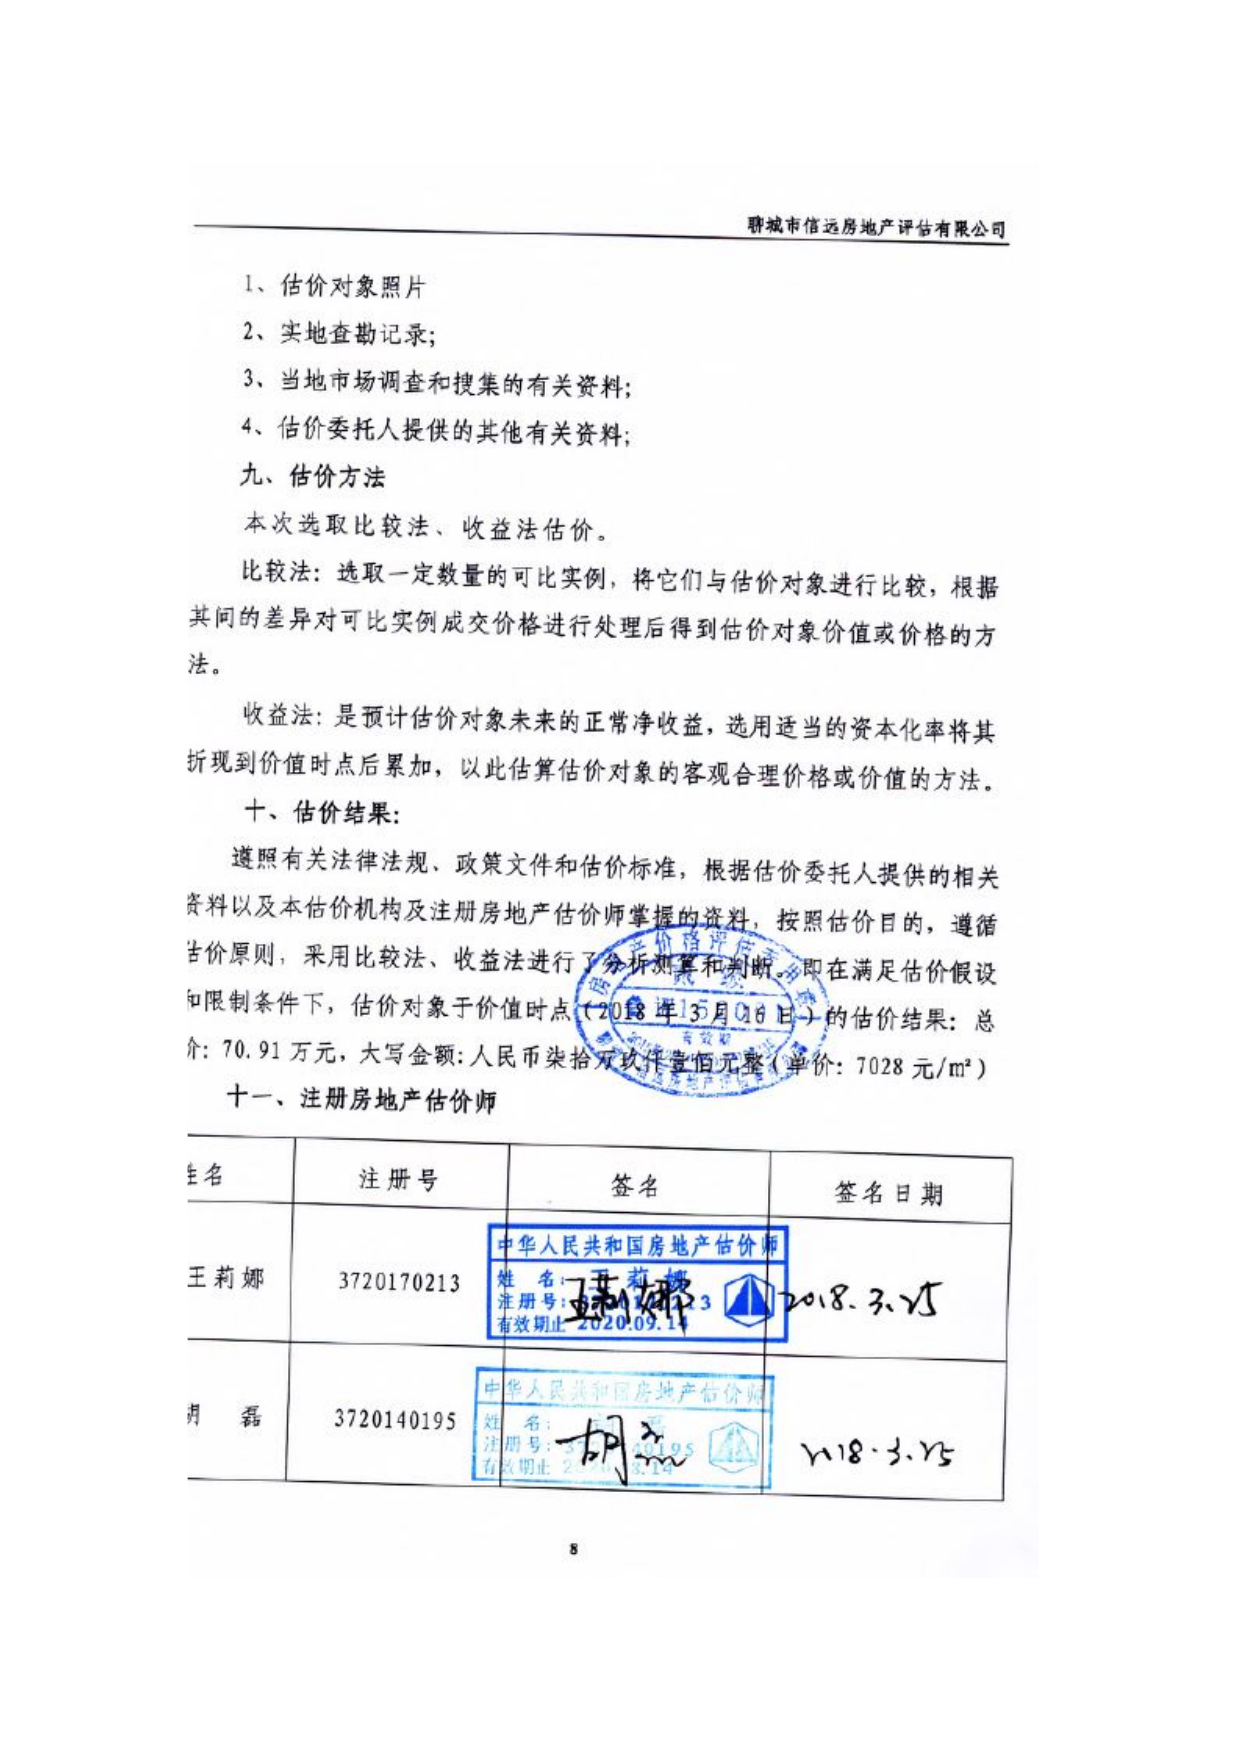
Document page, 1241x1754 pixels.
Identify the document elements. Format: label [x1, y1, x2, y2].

picture [187, 162, 1039, 1578]
